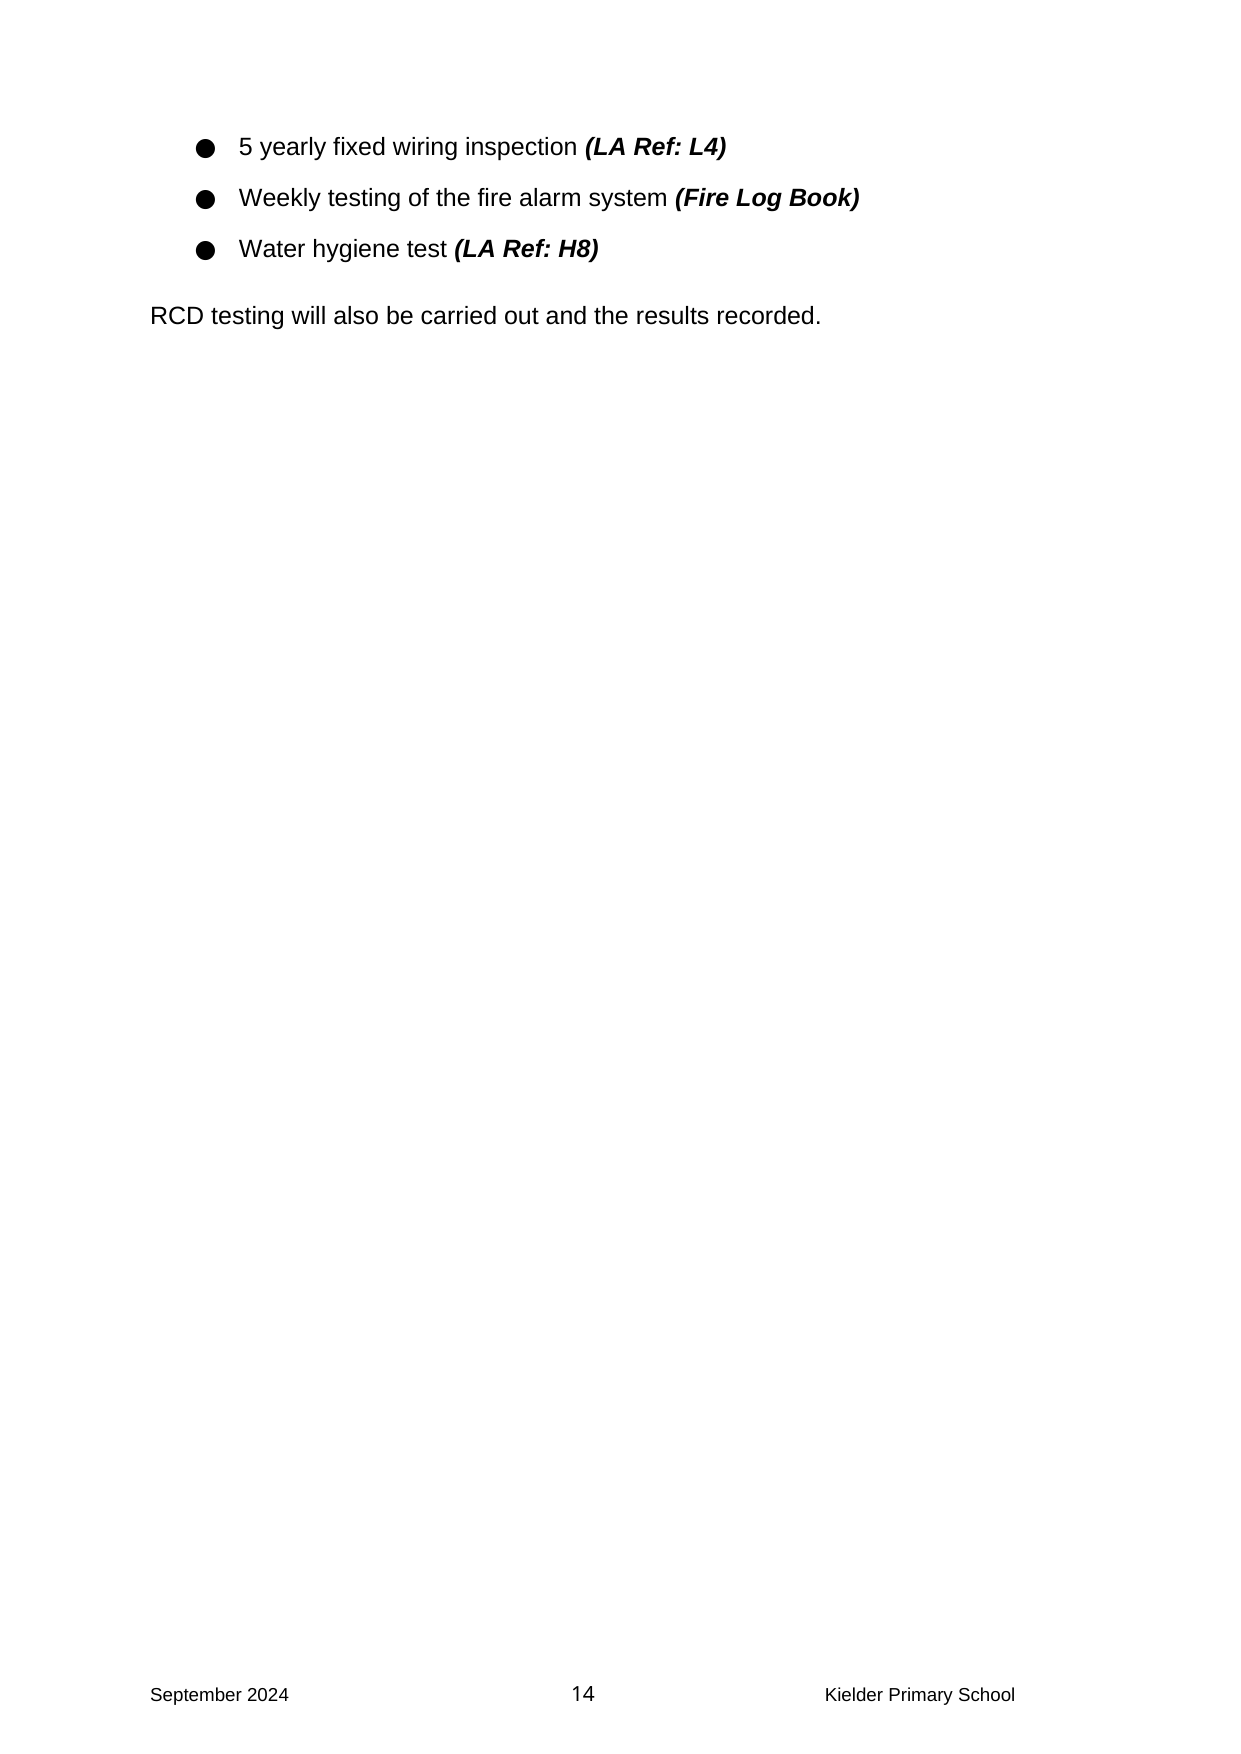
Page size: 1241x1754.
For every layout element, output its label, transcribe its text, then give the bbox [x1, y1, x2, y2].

list Water hygiene test (LA Ref: H8) [194, 221, 1090, 272]
text RCD testing will also be carried out and the results recorded. [106, 301, 1090, 329]
list Weekly testing of the fire alarm system (Fire Log Book) [194, 169, 1090, 221]
list 5 yearly fixed wiring inspection (LA Ref: L4) [194, 118, 1090, 169]
